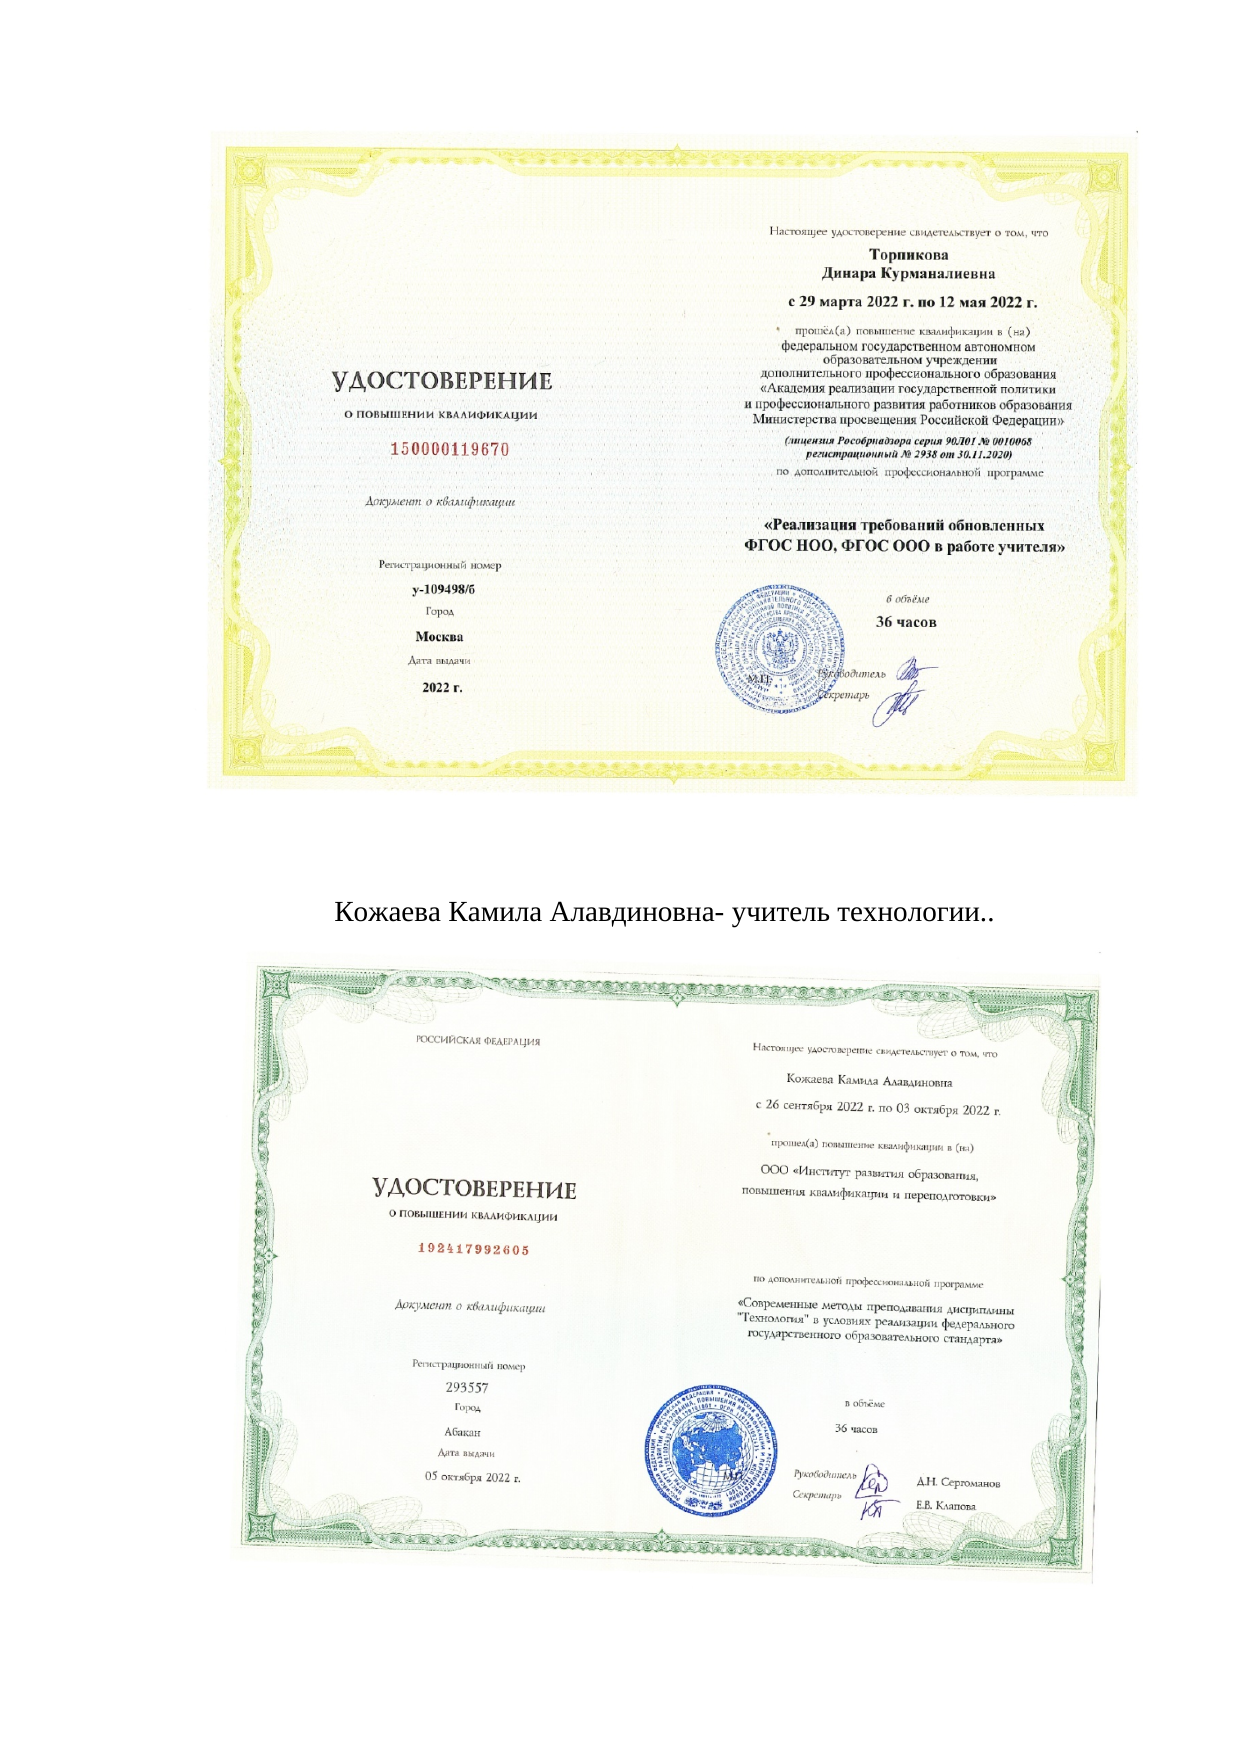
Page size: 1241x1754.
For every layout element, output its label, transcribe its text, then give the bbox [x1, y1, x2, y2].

picture [226, 948, 1105, 1589]
text Кожаева Камила Алавдиновна- учитель технологии.. [177, 894, 1152, 927]
picture [189, 127, 1143, 822]
